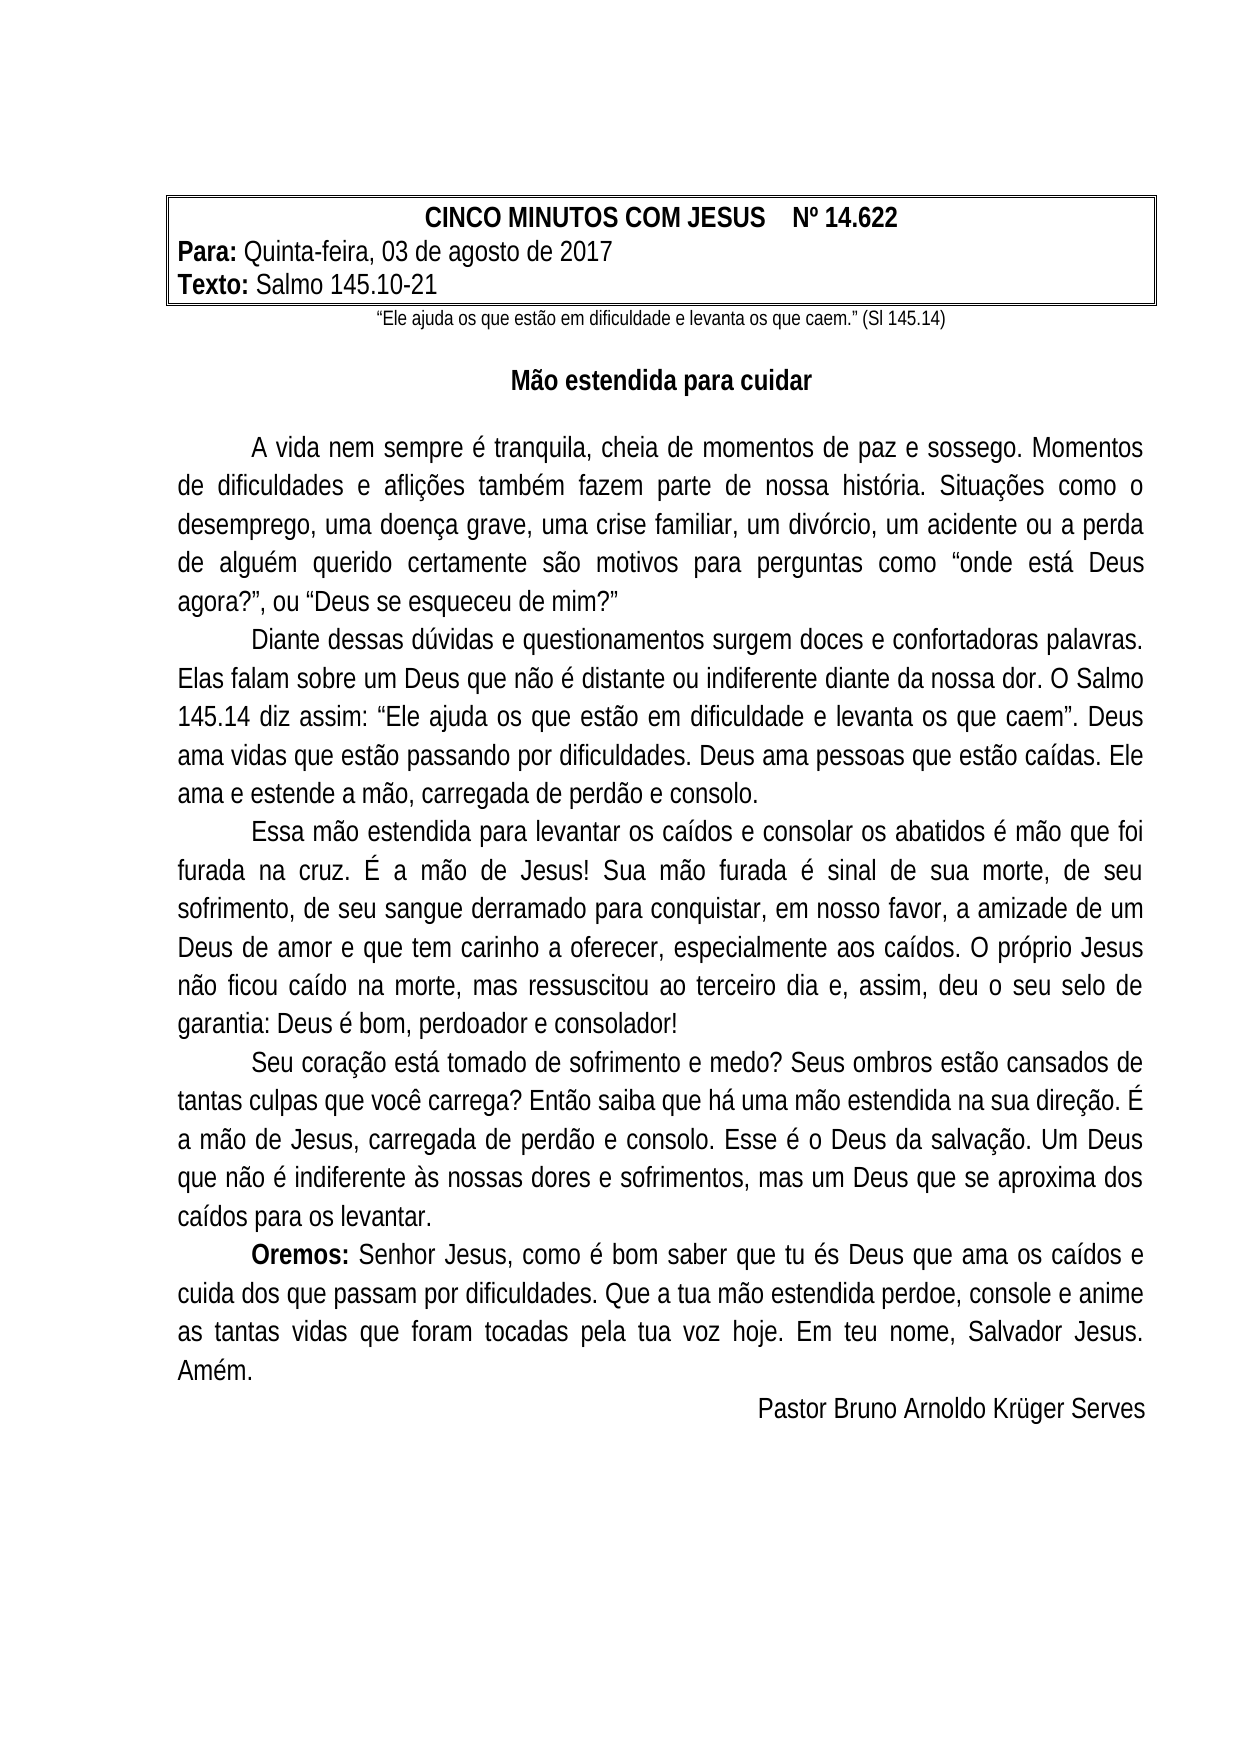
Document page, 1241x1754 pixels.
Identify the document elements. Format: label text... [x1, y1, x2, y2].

text “Ele ajuda os que estão em dificuldade e levanta os que caem.” (Sl 145.14) [177, 306, 1146, 330]
text Mão estendida para cuidar [177, 363, 1146, 397]
text A vida nem sempre é tranquila, cheia de momentos de paz e sossego. Momentos de dificuldades e aflições também fazem parte de nossa história. Situações como o desemprego, uma doença grave, uma crise familiar, um divórcio, um acidente ou a perda de alguém querido certamente são motivos para perguntas como “onde está Deus agora?”, ou “Deus se esqueceu de mim?” [177, 430, 1146, 617]
text Pastor Bruno Arnoldo Krüger Serves [177, 1391, 1146, 1424]
text Seu coração está tomado de sofrimento e medo? Seus ombros estão cansados de tantas culpas que você carrega? Então saiba que há uma mão estendida na sua direção. É a mão de Jesus, carregada de perdão e consolo. Esse é o Deus da salvação. Um Deus que não é indiferente às nossas dores e sofrimentos, mas um Deus que se aproxima dos caídos para os levantar. [177, 1045, 1146, 1232]
text Oremos: Senhor Jesus, como é bom saber que tu és Deus que ama os caídos e cuida dos que passam por dificuldades. Que a tua mão estendida perdoe, console e anime as tantas vidas que foram tocadas pela tua voz hoje. Em teu nome, Salvador Jesus. Amém. [177, 1237, 1146, 1386]
title CINCO MINUTOS COM JESUS Nº 14.622 [169, 198, 1154, 234]
text Diante dessas dúvidas e questionamentos surgem doces e confortadoras palavras. Elas falam sobre um Deus que não é distante ou indiferente diante da nossa dor. O Salmo 145.14 diz assim: “Ele ajuda os que estão em dificuldade e levanta os que caem”. Deus ama vidas que estão passando por dificuldades. Deus ama pessoas que estão caídas. Ele ama e estende a mão, carregada de perdão e consolo. [177, 622, 1146, 809]
text Para: Quinta-feira, 03 de agosto de 2017 [177, 234, 1146, 262]
text Essa mão estendida para levantar os caídos e consolar os abatidos é mão que foi furada na cruz. É a mão de Jesus! Sua mão furada é sinal de sua morte, de seu sofrimento, de seu sangue derramado para conquistar, em nosso favor, a amizade de um Deus de amor e que tem carinho a oferecer, especialmente aos caídos. O próprio Jesus não ficou caído na morte, mas ressuscitou ao terceiro dia e, assim, deu o seu selo de garantia: Deus é bom, perdoador e consolador! [177, 814, 1146, 1040]
text Texto: Salmo 145.10-21 [169, 262, 1154, 303]
